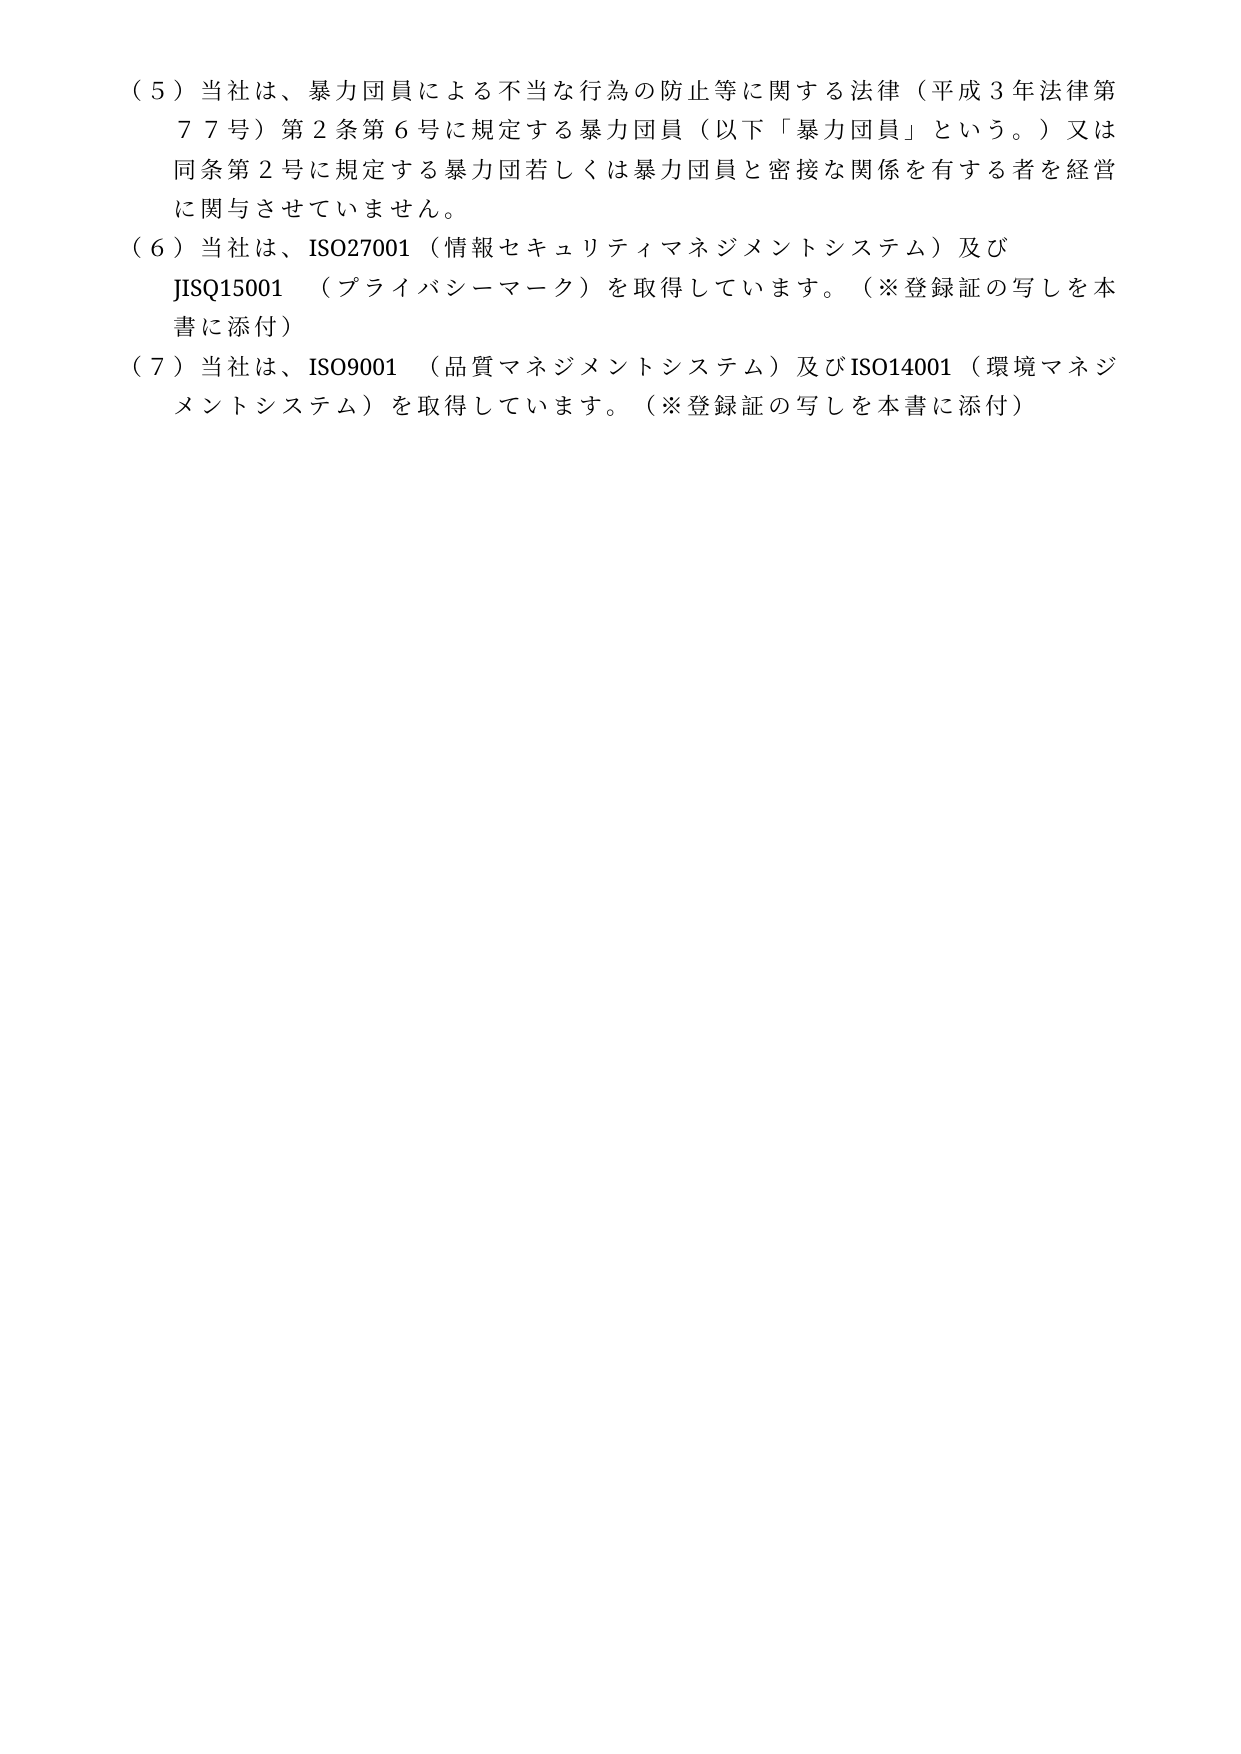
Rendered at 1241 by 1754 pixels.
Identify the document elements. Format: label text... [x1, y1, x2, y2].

text （６）当社は、ISO27001（情報セキュリティマネジメントシステム）及びJISQ15001（プライバシーマーク）を取得しています。（※登録証の写しを本書に添付） [119, 227, 1121, 345]
text （７）当社は、ISO9001（品質マネジメントシステム）及びISO14001（環境マネジメントシステム）を取得しています。（※登録証の写しを本書に添付） [119, 345, 1121, 424]
text （５）当社は、暴力団員による不当な行為の防止等に関する法律（平成３年法律第７７号）第２条第６号に規定する暴力団員（以下「暴力団員」という。）又は同条第２号に規定する暴力団若しくは暴力団員と密接な関係を有する者を経営に関与させていません。 [119, 70, 1121, 227]
